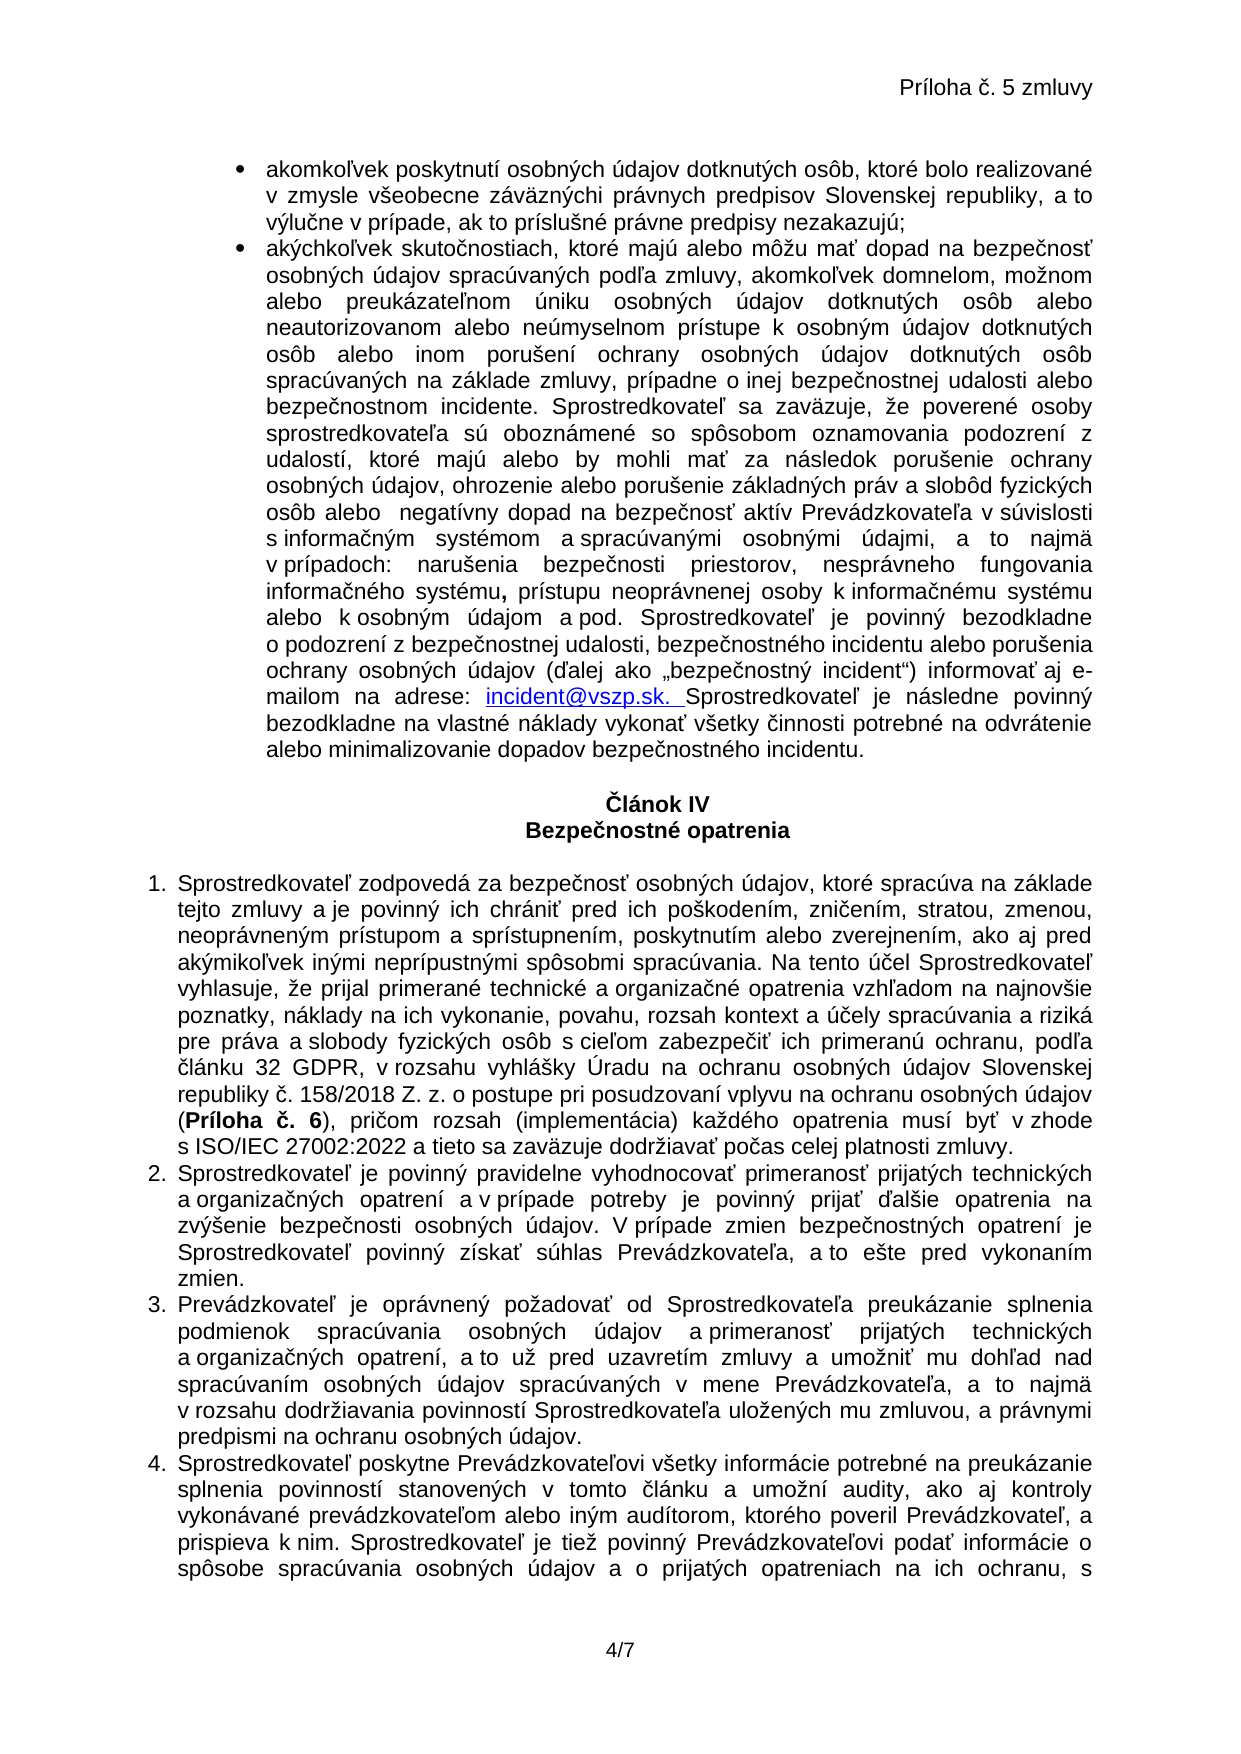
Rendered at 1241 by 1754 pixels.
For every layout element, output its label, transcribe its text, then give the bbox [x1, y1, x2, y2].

list Bezpečnostné opatrenia [223, 817, 1093, 843]
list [148, 1449, 1093, 1581]
list Článok IV [223, 791, 1093, 817]
list akomkoľvek poskytnutí osobných údajov dotknutých osôb, ktoré bolo realizované v zmysle všeobecne záväznýchi právnych predpisov Slovenskej republiky, a to výlučne v prípade, ak to príslušné právne predpisy nezakazujú; [236, 156, 1093, 235]
list akýchkoľvek skutočnostiach, ktoré majú alebo môžu mať dopad na bezpečnosť osobných údajov spracúvaných podľa zmluvy, akomkoľvek domnelom, možnom alebo preukázateľnom úniku osobných údajov dotknutých osôb alebo neautorizovanom alebo neúmyselnom prístupe k osobným údajov dotknutých osôb alebo inom porušení ochrany osobných údajov dotknutých osôb spracúvaných na základe zmluvy, prípadne o inej bezpečnostnej udalosti alebo bezpečnostnom incidente. Sprostredkovateľ sa zaväzuje, že poverené osoby sprostredkovateľa sú oboznámené so spôsobom oznamovania podozrení z udalostí, ktoré majú alebo by mohli mať za následok porušenie ochrany osobných údajov, ohrozenie alebo porušenie základných práv a slobôd fyzických osôb alebo negatívny dopad na bezpečnosť aktív Prevádzkovateľa v súvislosti s informačným systémom a spracúvanými osobnými údajmi, a to najmä v prípadoch: narušenia bezpečnosti priestorov, nesprávneho fungovania informačného systému, prístupu neoprávnenej osoby k informačnému systému alebo k osobným údajom a pod. Sprostredkovateľ je povinný bezodkladne o podozrení z bezpečnostnej udalosti, bezpečnostného incidentu alebo porušenia ochrany osobných údajov (ďalej ako „bezpečnostný incident“) informovať aj e-mailom na adrese: incident@vszp.sk. Sprostredkovateľ je následne povinný bezodkladne na vlastné náklady vykonať všetky činnosti potrebné na odvrátenie alebo minimalizovanie dopadov bezpečnostného incidentu. [236, 235, 1093, 762]
list Sprostredkovateľ zodpovedá za bezpečnosť osobných údajov, ktoré spracúva na základe tejto zmluvy a je povinný ich chrániť pred ich poškodením, zničením, stratou, zmenou, neoprávneným prístupom a sprístupnením, poskytnutím alebo zverejnením, ako aj pred akýmikoľvek inými neprípustnými spôsobmi spracúvania. Na tento účel Sprostredkovateľ vyhlasuje, že prijal primerané technické a organizačné opatrenia vzhľadom na najnovšie poznatky, náklady na ich vykonanie, povahu, rozsah kontext a účely spracúvania a riziká pre práva a slobody fyzických osôb s cieľom zabezpečiť ich primeranú ochranu, podľa článku 32 GDPR, v rozsahu vyhlášky Úradu na ochranu osobných údajov Slovenskej republiky č. 158/2018 Z. z. o postupe pri posudzovaní vplyvu na ochranu osobných údajov (Príloha č. 6), pričom rozsah (implementácia) každého opatrenia musí byť v zhode s ISO/IEC 27002:2022 a tieto sa zaväzuje dodržiavať počas celej platnosti zmluvy. [148, 870, 1093, 1160]
list Prevádzkovateľ je oprávnený požadovať od Sprostredkovateľa preukázanie splnenia podmienok spracúvania osobných údajov a primeranosť prijatých technických a organizačných opatrení, a to už pred uzavretím zmluvy a umožniť mu dohľad nad spracúvaním osobných údajov spracúvaných v mene Prevádzkovateľa, a to najmä v rozsahu dodržiavania povinností Sprostredkovateľa uložených mu zmluvou, a právnymi predpismi na ochranu osobných údajov. [148, 1291, 1093, 1449]
list Sprostredkovateľ je povinný pravidelne vyhodnocovať primeranosť prijatých technických a organizačných opatrení a v prípade potreby je povinný prijať ďalšie opatrenia na zvýšenie bezpečnosti osobných údajov. V prípade zmien bezpečnostných opatrení je Sprostredkovateľ povinný získať súhlas Prevádzkovateľa, a to ešte pred vykonaním zmien. [148, 1160, 1093, 1291]
